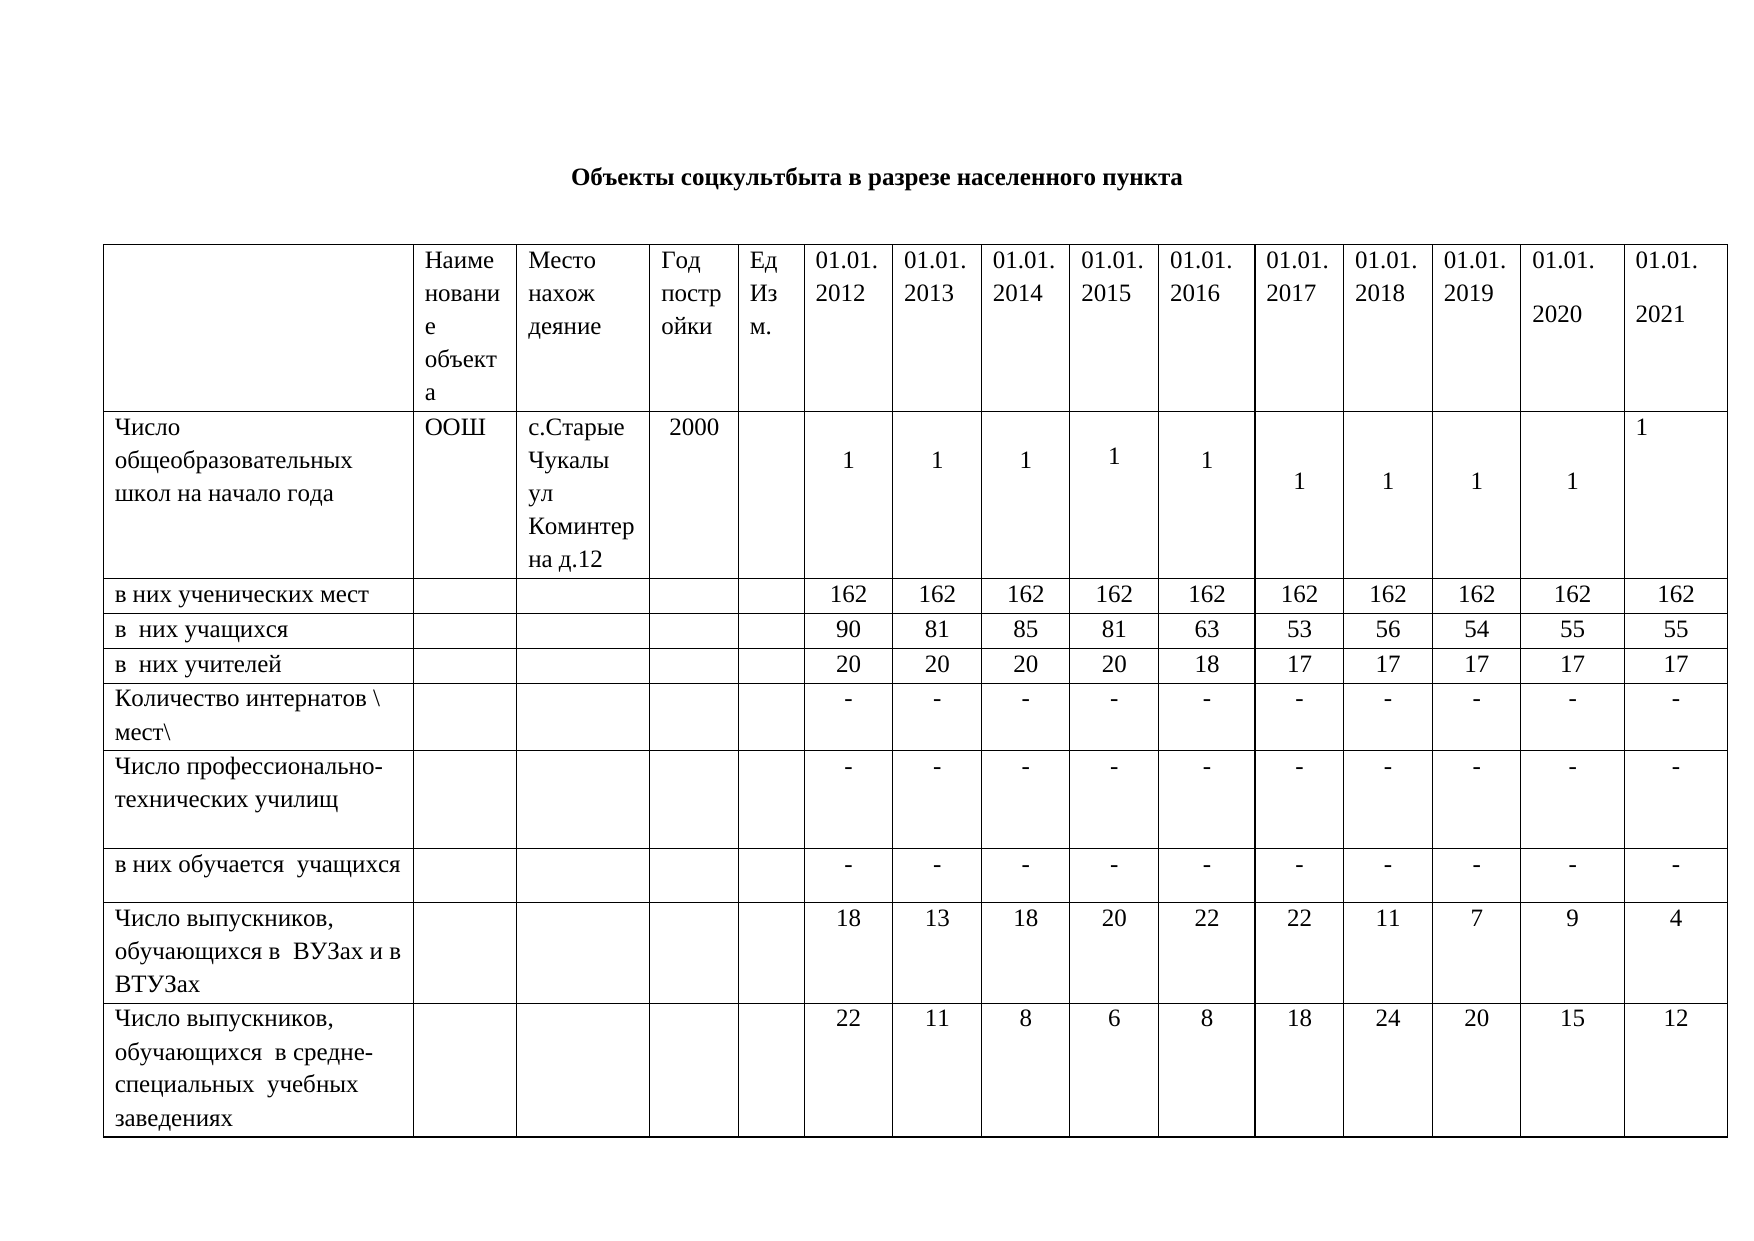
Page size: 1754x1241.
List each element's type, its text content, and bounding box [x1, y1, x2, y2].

table_cell 1 [1256, 412, 1343, 578]
table_cell 6 [1070, 1004, 1158, 1136]
table_cell - [1521, 751, 1624, 848]
table_cell 81 [1070, 614, 1158, 648]
table_cell в них учителей [104, 649, 413, 682]
table_cell 4 [1625, 903, 1727, 1002]
table_cell - [1433, 684, 1520, 750]
table_cell [739, 849, 804, 902]
table_header 01.01. 2016 [1159, 245, 1254, 411]
table_cell - [982, 751, 1069, 848]
table_cell 11 [893, 1004, 981, 1136]
table_cell 162 [982, 579, 1069, 613]
table_cell 2000 [650, 412, 738, 578]
table_header 01.01.2019 [1433, 245, 1520, 411]
table_cell - [1159, 849, 1254, 902]
table_cell 7 [1433, 903, 1520, 1002]
table_cell [414, 579, 516, 613]
table_cell - [1521, 849, 1624, 902]
table_cell - [1433, 751, 1520, 848]
table_cell 55 [1625, 614, 1727, 648]
table_cell - [1625, 849, 1727, 902]
table_cell - [1521, 684, 1624, 750]
table_cell - [982, 684, 1069, 750]
table_cell [739, 649, 804, 682]
table_cell - [893, 684, 981, 750]
table_cell 1 [893, 412, 981, 578]
table_cell [517, 1004, 649, 1136]
table_header 01.01. 2013 [893, 245, 981, 411]
table_cell 17 [1256, 649, 1343, 682]
table_cell 22 [1256, 903, 1343, 1002]
table_cell ООШ [414, 412, 516, 578]
table_cell 53 [1256, 614, 1343, 648]
table_cell в них обучается учащихся [104, 849, 413, 902]
table_cell 1 [1521, 412, 1624, 578]
table_header Ед Изм. [739, 245, 804, 411]
table_cell [650, 751, 738, 848]
table_cell 18 [1256, 1004, 1343, 1136]
table_cell [414, 751, 516, 848]
table_cell 162 [1344, 579, 1432, 613]
table_cell Число выпускников, обучающихся в средне-специальных учебных заведениях [104, 1004, 413, 1136]
table_cell [739, 614, 804, 648]
table_cell - [1625, 684, 1727, 750]
table_cell - [805, 849, 892, 902]
table_cell 162 [1256, 579, 1343, 613]
table_cell - [1433, 849, 1520, 902]
table_cell [517, 903, 649, 1002]
table_cell 13 [893, 903, 981, 1002]
table_cell 90 [805, 614, 892, 648]
table_cell 63 [1159, 614, 1254, 648]
table_header 01.01. 2012 [805, 245, 892, 411]
table_cell - [1344, 751, 1432, 848]
table_cell 11 [1344, 903, 1432, 1002]
table_header [104, 245, 413, 411]
table_cell Число профессионально-технических училищ [104, 751, 413, 848]
table_cell [739, 751, 804, 848]
table_header 01.01. 2020 [1521, 245, 1624, 411]
table_cell 20 [1433, 1004, 1520, 1136]
table_cell [414, 684, 516, 750]
table_cell - [1070, 751, 1158, 848]
table_header 01.01. 2021 [1625, 245, 1727, 411]
table_cell 20 [805, 649, 892, 682]
table_cell 1 [1433, 412, 1520, 578]
table_cell 20 [893, 649, 981, 682]
table_cell - [805, 751, 892, 848]
table_cell 20 [982, 649, 1069, 682]
table_cell 1 [1625, 412, 1727, 578]
table_cell - [1070, 684, 1158, 750]
table_cell 55 [1521, 614, 1624, 648]
table_cell 18 [982, 903, 1069, 1002]
table_cell с.Старые Чукалы ул Коминтерна д.12 [517, 412, 649, 578]
table_cell 24 [1344, 1004, 1432, 1136]
table_cell - [1344, 849, 1432, 902]
table_header 01.01.2015 [1070, 245, 1158, 411]
table_cell [739, 579, 804, 613]
table_cell [517, 751, 649, 848]
table_cell [739, 1004, 804, 1136]
table_cell 9 [1521, 903, 1624, 1002]
table_cell [739, 903, 804, 1002]
table_cell - [1256, 849, 1343, 902]
table_header Место нахож деяние [517, 245, 649, 411]
table_cell - [1070, 849, 1158, 902]
table_cell [517, 649, 649, 682]
table_cell Число общеобразовательных школ на начало года [104, 412, 413, 578]
table_cell 17 [1433, 649, 1520, 682]
table_cell - [1625, 751, 1727, 848]
table_cell Число выпускников, обучающихся в ВУЗах и в ВТУЗах [104, 903, 413, 1002]
table_cell [414, 649, 516, 682]
table_cell 17 [1521, 649, 1624, 682]
table_cell [650, 649, 738, 682]
table_cell [414, 614, 516, 648]
table_cell 162 [1159, 579, 1254, 613]
table_cell - [805, 684, 892, 750]
table_cell 81 [893, 614, 981, 648]
table_cell [517, 684, 649, 750]
table_cell 22 [805, 1004, 892, 1136]
table_cell - [1159, 751, 1254, 848]
table_cell 12 [1625, 1004, 1727, 1136]
table_cell [739, 684, 804, 750]
table_cell 8 [1159, 1004, 1254, 1136]
table_cell [414, 903, 516, 1002]
table_cell [650, 614, 738, 648]
table_cell 18 [1159, 649, 1254, 682]
table_cell [517, 614, 649, 648]
table_cell 162 [805, 579, 892, 613]
table_cell [650, 579, 738, 613]
table_cell [650, 849, 738, 902]
table_header 01.01.2018 [1344, 245, 1432, 411]
table_cell [517, 849, 649, 902]
table_cell 20 [1070, 649, 1158, 682]
table_cell 1 [805, 412, 892, 578]
text Объекты соцкультбыта в разрезе населенного пункта [118, 162, 1636, 191]
table_cell 22 [1159, 903, 1254, 1002]
table_cell 1 [1070, 412, 1158, 578]
table_cell 1 [1159, 412, 1254, 578]
table_header Наименование объекта [414, 245, 516, 411]
table_cell 162 [893, 579, 981, 613]
table_cell 85 [982, 614, 1069, 648]
table_cell [517, 579, 649, 613]
table_cell 54 [1433, 614, 1520, 648]
table_cell в них учащихся [104, 614, 413, 648]
table_cell - [1256, 684, 1343, 750]
table_cell 20 [1070, 903, 1158, 1002]
table_cell [650, 1004, 738, 1136]
table_cell - [893, 751, 981, 848]
table_cell 18 [805, 903, 892, 1002]
table_cell 162 [1433, 579, 1520, 613]
table_cell [650, 684, 738, 750]
table_header Год постройки [650, 245, 738, 411]
table_cell - [982, 849, 1069, 902]
table_cell 17 [1625, 649, 1727, 682]
table_cell [739, 412, 804, 578]
table_cell Количество интернатов \мест\ [104, 684, 413, 750]
table_cell - [893, 849, 981, 902]
table_cell [650, 903, 738, 1002]
table_cell 8 [982, 1004, 1069, 1136]
table_cell в них ученических мест [104, 579, 413, 613]
table_cell 15 [1521, 1004, 1624, 1136]
table_cell 1 [1344, 412, 1432, 578]
table_cell 1 [982, 412, 1069, 578]
table_cell 162 [1070, 579, 1158, 613]
table_cell - [1344, 684, 1432, 750]
table_cell 17 [1344, 649, 1432, 682]
table_header 01.01. 2014 [982, 245, 1069, 411]
table_cell 56 [1344, 614, 1432, 648]
table_cell 162 [1625, 579, 1727, 613]
table_header 01.01. 2017 [1256, 245, 1343, 411]
table_cell - [1256, 751, 1343, 848]
table_cell - [1159, 684, 1254, 750]
table_cell [414, 1004, 516, 1136]
table_cell 162 [1521, 579, 1624, 613]
table_cell [414, 849, 516, 902]
